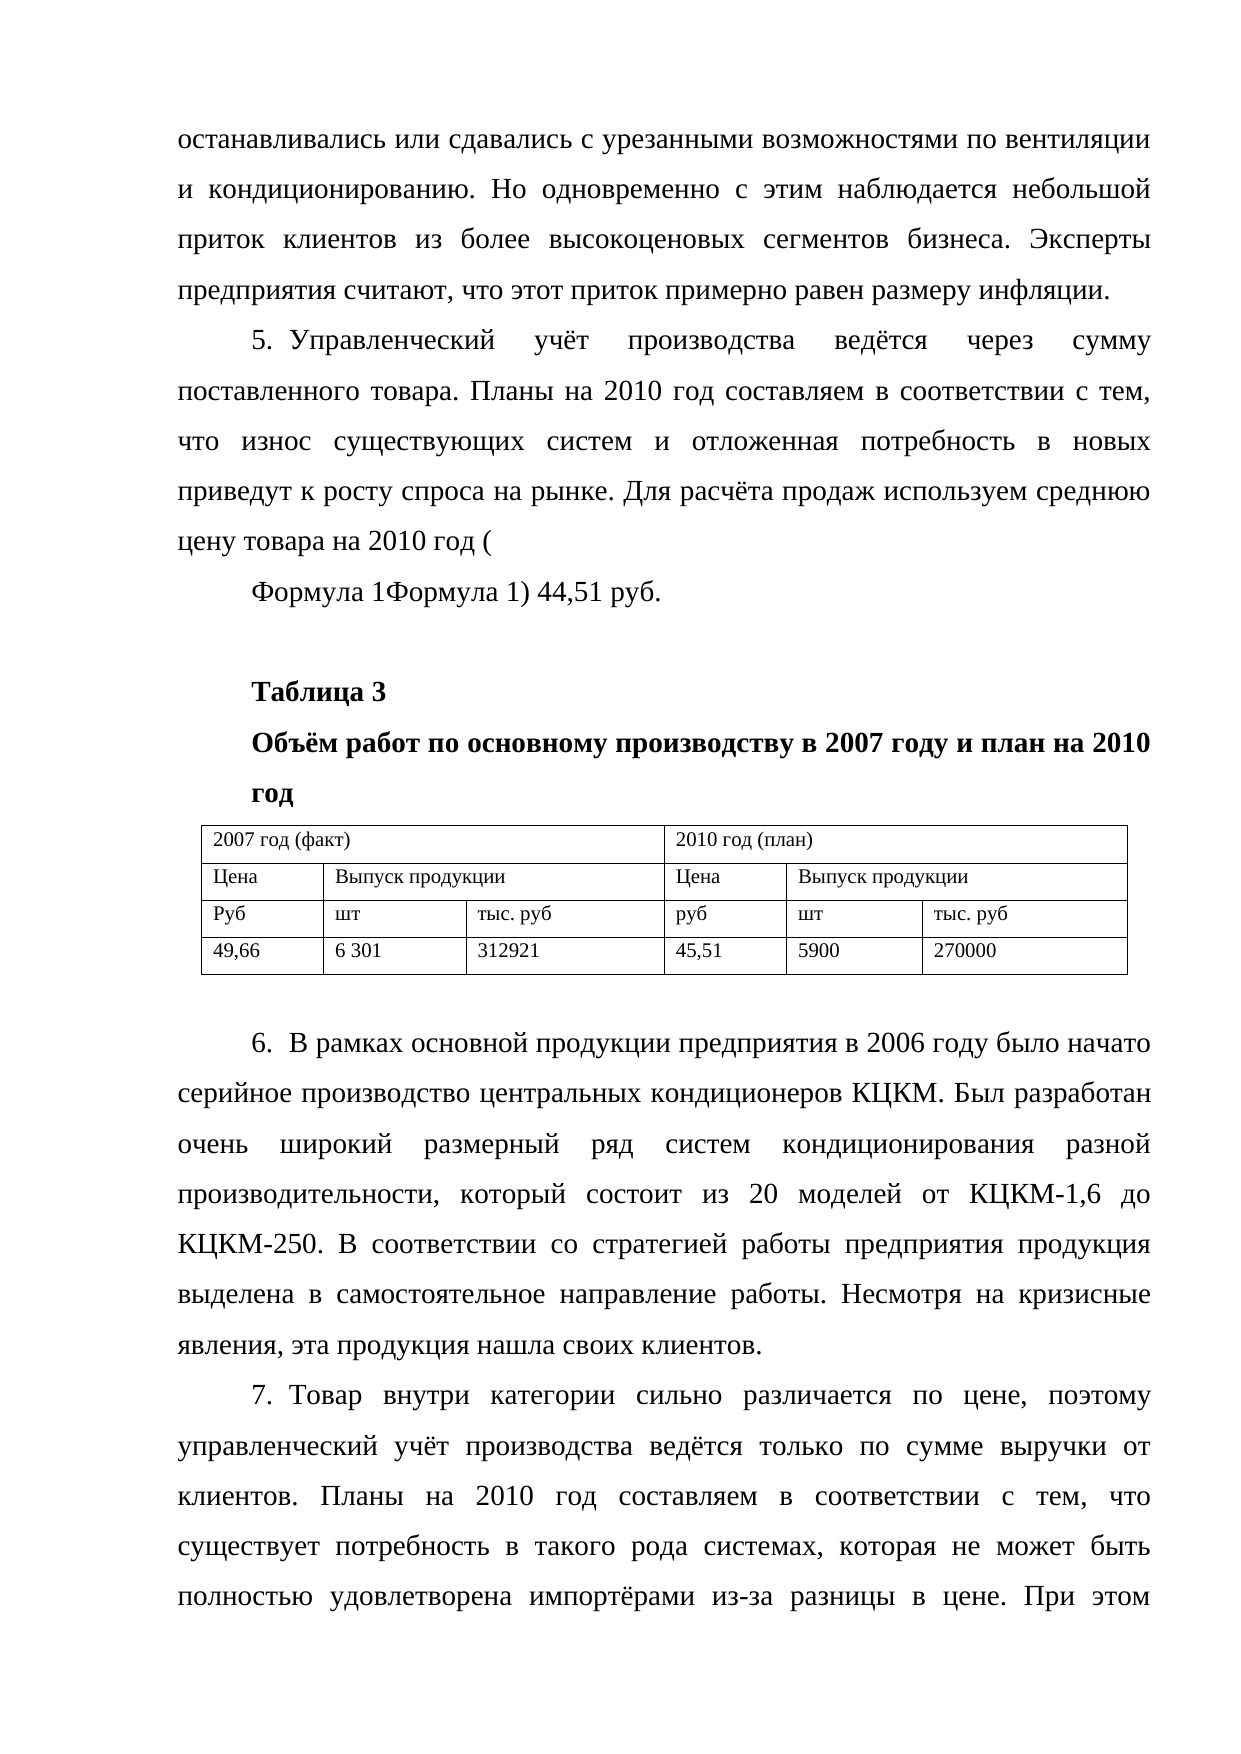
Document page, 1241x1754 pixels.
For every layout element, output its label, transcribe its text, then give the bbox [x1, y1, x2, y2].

text Объём работ по основному производству в 2007 году и план на 2010 год [251, 725, 1152, 809]
table_cell Цена [202, 864, 323, 899]
table_cell руб [665, 901, 786, 937]
table_cell шт [787, 901, 922, 937]
table_header 2007 год (факт) [202, 826, 664, 862]
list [177, 121, 1152, 306]
table_cell шт [324, 901, 466, 937]
table_cell тыс. руб [923, 901, 1127, 937]
list Управленческий учёт производства ведётся через сумму поставленного товара. Планы на 2010 год составляем в соответствии с тем, что износ существующих систем и отложенная потребность в новых приведут к росту спроса на рынке. Для расчёта продаж используем среднюю цену товара на 2010 год ( [177, 322, 1152, 557]
table_cell Цена [665, 864, 786, 899]
table_cell 270000 [923, 938, 1127, 974]
table_cell 45,51 [665, 938, 786, 974]
table_cell Выпуск продукции [324, 864, 664, 899]
table_cell Выпуск продукции [787, 864, 1127, 899]
table_cell 6 301 [324, 938, 466, 974]
table_header 2010 год (план) [665, 826, 1127, 862]
list В рамках основной продукции предприятия в 2006 году было начато серийное производство центральных кондиционеров КЦКМ. Был разработан очень широкий размерный ряд систем кондиционирования разной производительности, который состоит из 20 моделей от КЦКМ-1,6 до КЦКМ-250. В соответствии со стратегией работы предприятия продукция выделена в самостоятельное направление работы. Несмотря на кризисные явления, эта продукция нашла своих клиентов. [177, 1025, 1152, 1361]
table_cell Руб [202, 901, 323, 937]
table_cell 49,66 [202, 938, 323, 974]
table_cell 5900 [787, 938, 922, 974]
text Таблица 3 [177, 674, 1152, 708]
text Формула 1) 44,51 руб. [177, 574, 1152, 607]
table_cell 312921 [467, 938, 664, 974]
table_cell тыс. руб [467, 901, 664, 937]
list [177, 1377, 1152, 1612]
